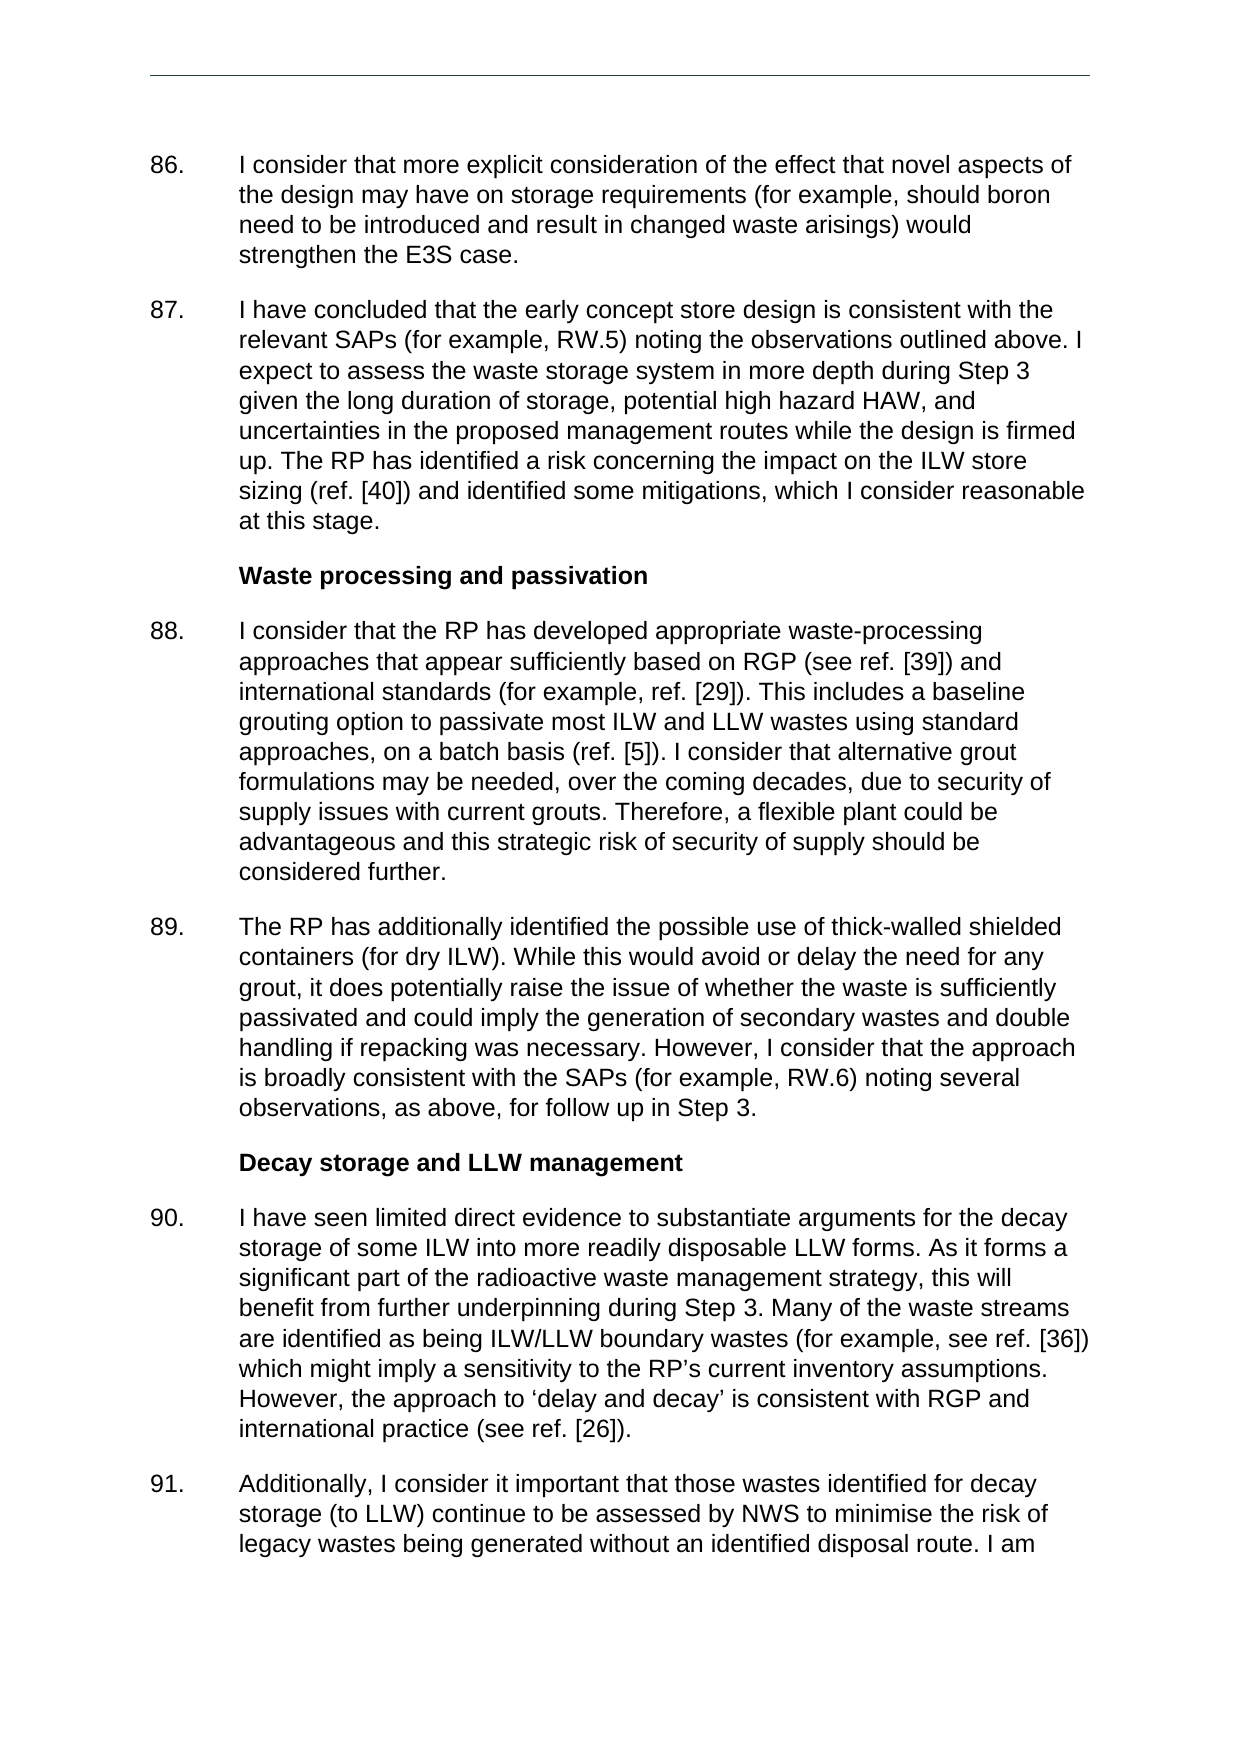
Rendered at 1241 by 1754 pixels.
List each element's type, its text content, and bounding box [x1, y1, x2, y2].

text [150, 1469, 1090, 1558]
text The RP has additionally identified the possible use of thick-walled shielded containers (for dry ILW). While this would avoid or delay the need for any grout, it does potentially raise the issue of whether the waste is sufficiently passivated and could imply the generation of secondary wastes and double handling if repacking was necessary. However, I consider that the approach is broadly consistent with the SAPs (for example, RW.6) noting several observations, as above, for follow up in Step 3. [150, 912, 1090, 1122]
text I have concluded that the early concept store design is consistent with the relevant SAPs (for example, RW.5) noting the observations outlined above. I expect to assess the waste storage system in more depth during Step 3 given the long duration of storage, potential high hazard HAW, and uncertainties in the proposed management routes while the design is firmed up. The RP has identified a risk concerning the impact on the ILW store sizing (ref.) and identified some mitigations, which I consider reasonable at this stage. [150, 295, 1090, 535]
text I consider that the RP has developed appropriate waste-processing approaches that appear sufficiently based on RGP (see ref. ) and international standards (for example, ref. ). This includes a baseline grouting option to passivate most ILW and LLW wastes using standard approaches, on a batch basis (ref.). I consider that alternative grout formulations may be needed, over the coming decades, due to security of supply issues with current grouts. Therefore, a flexible plant could be advantageous and this strategic risk of security of supply should be considered further. [150, 616, 1090, 886]
text I consider that more explicit consideration of the effect that novel aspects of the design may have on storage requirements (for example, should boron need to be introduced and result in changed waste arisings) would strengthen the E3S case. [150, 150, 1090, 269]
list Decay storage and LLW management [239, 1148, 1090, 1177]
list Waste processing and passivation [239, 561, 1090, 590]
text I have seen limited direct evidence to substantiate arguments for the decay storage of some ILW into more readily disposable LLW forms. As it forms a significant part of the radioactive waste management strategy, this will benefit from further underpinning during Step 3. Many of the waste streams are identified as being ILW/LLW boundary wastes (for example, see ref. ) which might imply a sensitivity to the RP’s current inventory assumptions. However, the approach to ‘delay and decay’ is consistent with RGP and international practice (see ref. ). [150, 1203, 1090, 1443]
